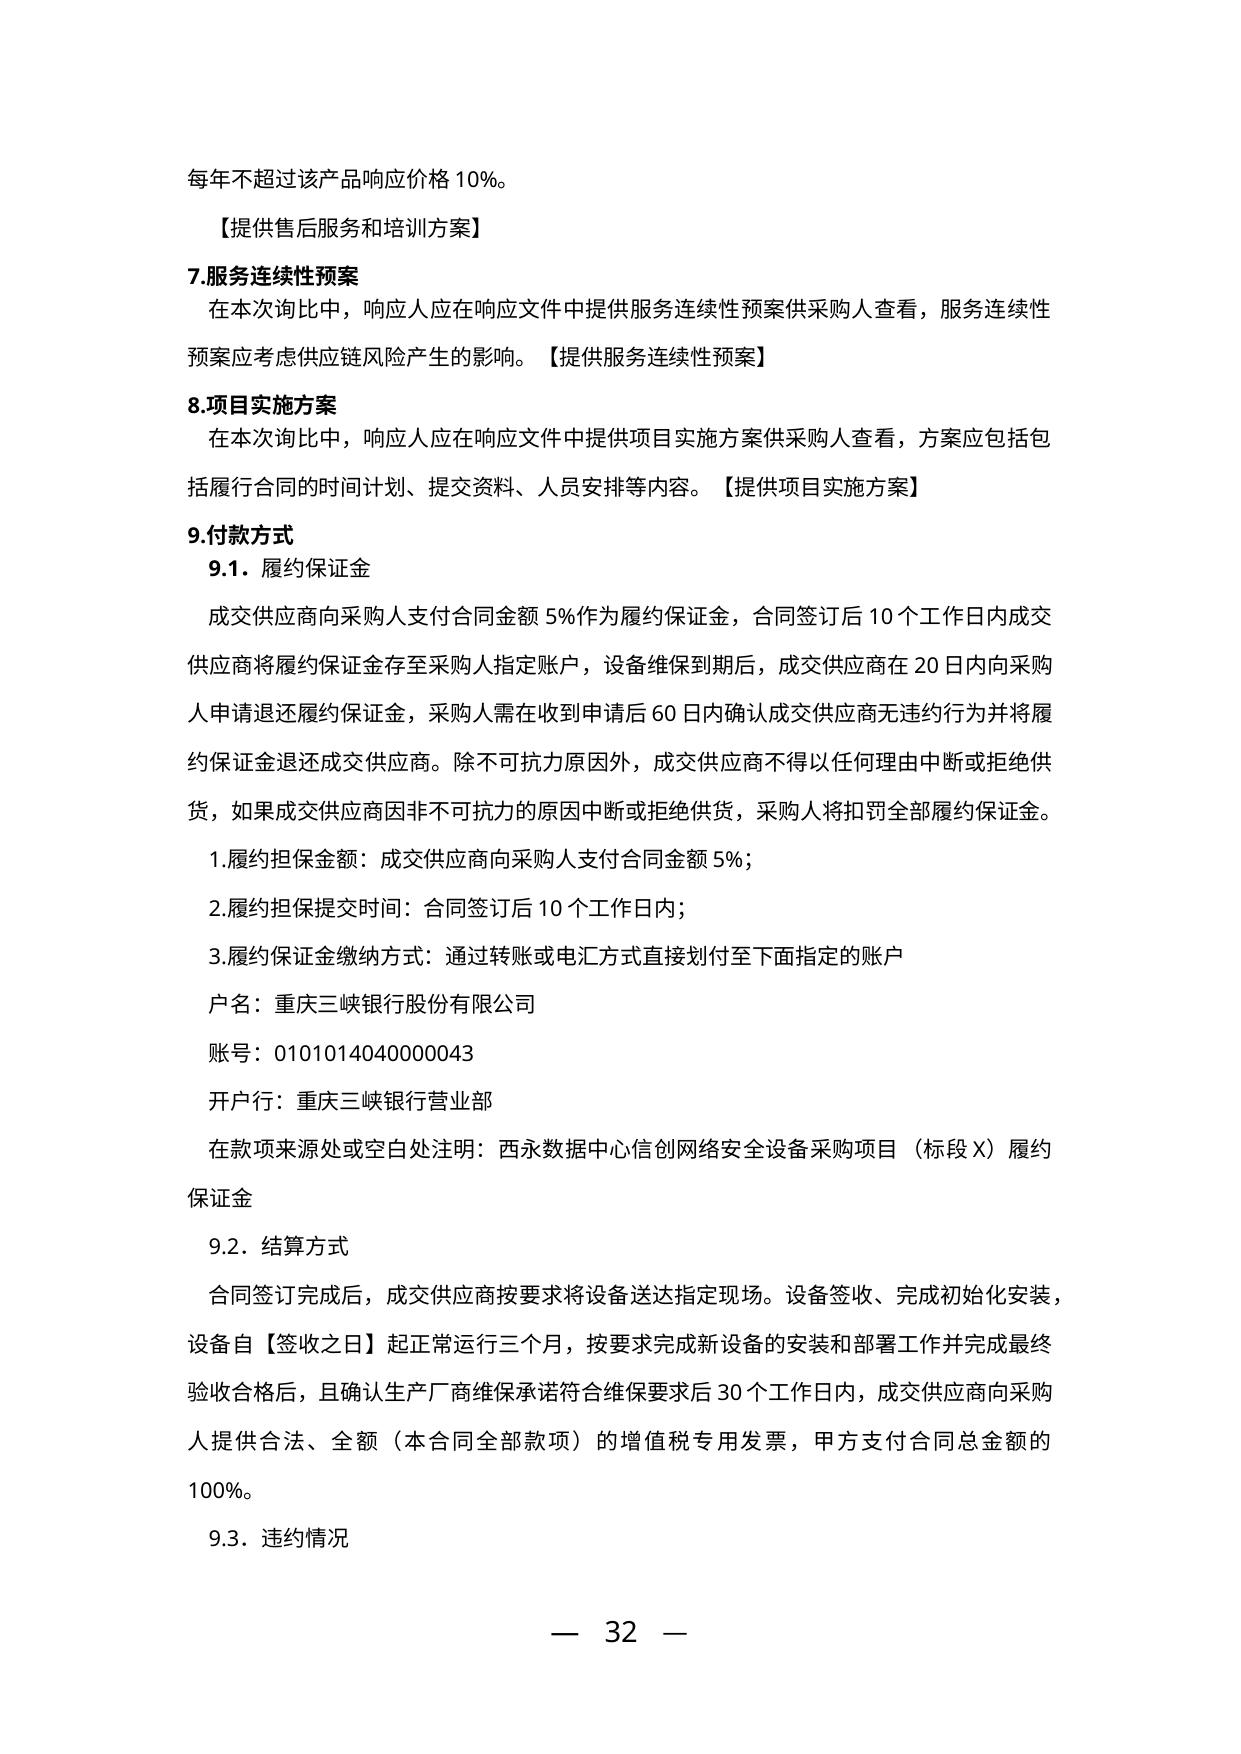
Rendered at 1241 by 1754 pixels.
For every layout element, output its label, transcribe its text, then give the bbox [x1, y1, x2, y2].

text 3.履约保证金缴纳方式：通过转账或电汇方式直接划付至下面指定的账户 [187, 939, 1053, 971]
subtitle 8.项目实施方案 [187, 388, 1053, 421]
subtitle 7.服务连续性预案 [187, 259, 1053, 291]
text 1.履约担保金额：成交供应商向采购人支付合同金额5%； [187, 842, 1053, 874]
text 账号：0101014040000043 [187, 1035, 1053, 1068]
text 成交供应商向采购人支付合同金额5%作为履约保证金，合同签订后10个工作日内成交供应商将履约保证金存至采购人指定账户，设备维保到期后，成交供应商在20日内向采购人申请退还履约保证金，采购人需在收到申请后60日内确认成交供应商无违约行为并将履约保证金退还成交供应商。除不可抗力原因外，成交供应商不得以任何理由中断或拒绝供货，如果成交供应商因非不可抗力的原因中断或拒绝供货，采购人将扣罚全部履约保证金。 [187, 599, 1053, 826]
subtitle 9.付款方式 [187, 518, 1053, 550]
text 9.1．履约保证金 [187, 550, 1053, 583]
text 在本次询比中，响应人应在响应文件中提供服务连续性预案供采购人查看，服务连续性预案应考虑供应链风险产生的影响。【提供服务连续性预案】 [187, 291, 1053, 372]
text 合同签订完成后，成交供应商按要求将设备送达指定现场。设备签收、完成初始化安装，设备自【签收之日】起正常运行三个月，按要求完成新设备的安装和部署工作并完成最终验收合格后，且确认生产厂商维保承诺符合维保要求后30个工作日内，成交供应商向采购人提供合法、全额（本合同全部款项）的增值税专用发票，甲方支付合同总金额的100%。 [187, 1277, 1053, 1505]
text 9.3．违约情况 [187, 1521, 1053, 1553]
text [187, 162, 1053, 194]
text 户名：重庆三峡银行股份有限公司 [187, 987, 1053, 1019]
text 在款项来源处或空白处注明：西永数据中心信创网络安全设备采购项目（标段X）履约保证金 [187, 1132, 1053, 1213]
text 9.2．结算方式 [187, 1229, 1053, 1262]
text 开户行：重庆三峡银行营业部 [187, 1084, 1053, 1116]
text 【提供售后服务和培训方案】 [187, 210, 1053, 243]
text 2.履约担保提交时间：合同签订后10个工作日内； [187, 890, 1053, 923]
text 在本次询比中，响应人应在响应文件中提供项目实施方案供采购人查看，方案应包括包括履行合同的时间计划、提交资料、人员安排等内容。【提供项目实施方案】 [187, 421, 1053, 502]
